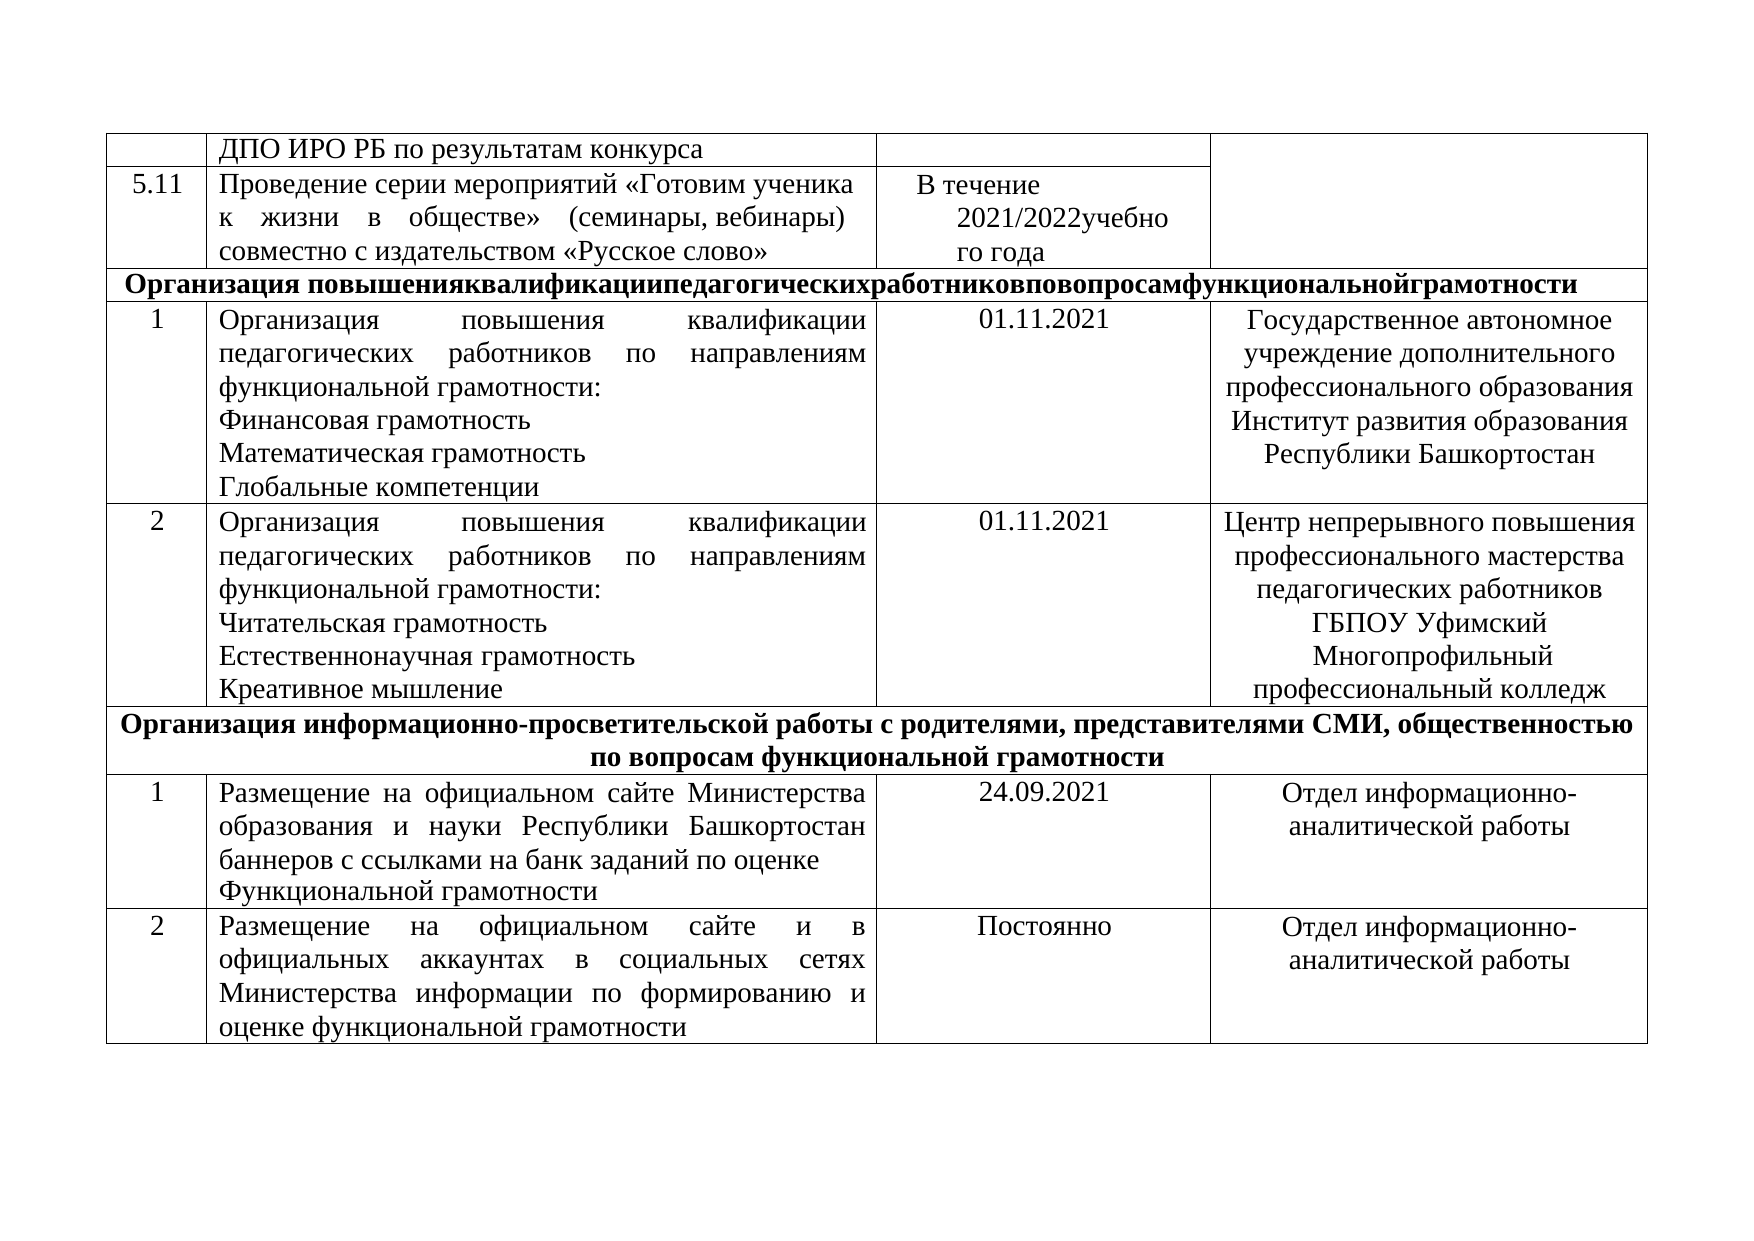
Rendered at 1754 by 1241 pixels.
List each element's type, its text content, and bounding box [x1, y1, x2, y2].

table_cell Центр непрерывного повышения профессионального мастерства педагогических работников ГБПОУ Уфимский Многопрофильный профессиональный колледж [1211, 504, 1647, 706]
table_header ДПО ИРО РБ по результатам конкурса [207, 134, 876, 166]
table_cell 2 [107, 504, 206, 706]
table_header [107, 134, 206, 166]
table_cell Проведение серии мероприятий «Готовим ученика к жизни в обществе» (семинары, вебинары) совместно с издательством «Русское слово» [207, 167, 876, 267]
table_cell Размещение на официальном сайте и в официальных аккаунтах в социальных сетях Министерства информации по формированию и оценке функциональной грамотности [207, 909, 876, 1043]
table_cell Размещение на официальном сайте Министерства образования и науки Республики Башкортостан баннеров с ссылками на банк заданий по оценке Функциональной грамотности [207, 775, 876, 908]
table_header [877, 134, 1210, 166]
table_cell Отдел информационно-аналитической работы [1211, 775, 1647, 908]
table_cell Государственное автономное учреждение дополнительного профессионального образования Институт развития образования Республики Башкортостан [1211, 302, 1647, 503]
table_cell 1 [107, 775, 206, 908]
table_cell Постоянно [877, 909, 1210, 1043]
table_cell Организация повышения квалификации педагогических работников по направлениям функциональной грамотности: Финансовая грамотность Математическая грамотность Глобальные компетенции [207, 302, 876, 503]
table_cell Организация повышенияквалификациипедагогическихработниковповопросамфункциональнойграмотности [107, 269, 1647, 301]
table_cell Организация информационно-просветительской работы с родителями, представителями СМИ, общественностью по вопросам функциональной грамотности [107, 707, 1647, 774]
table_cell 1 [107, 302, 206, 503]
table_cell 2 [107, 909, 206, 1043]
table_cell Организация повышения квалификации педагогических работников по направлениям функциональной грамотности: Читательская грамотность Естественнонаучная грамотность Креативное мышление [207, 504, 876, 706]
table_cell 24.09.2021 [877, 775, 1210, 908]
table_header [1211, 134, 1647, 267]
table_cell 5.11 [107, 167, 206, 267]
table_cell В течение 2021/2022учебного года [877, 167, 1210, 267]
table_cell 01.11.2021 [877, 504, 1210, 706]
table_cell 01.11.2021 [877, 302, 1210, 503]
table_cell Отдел информационно-аналитической работы [1211, 909, 1647, 1043]
